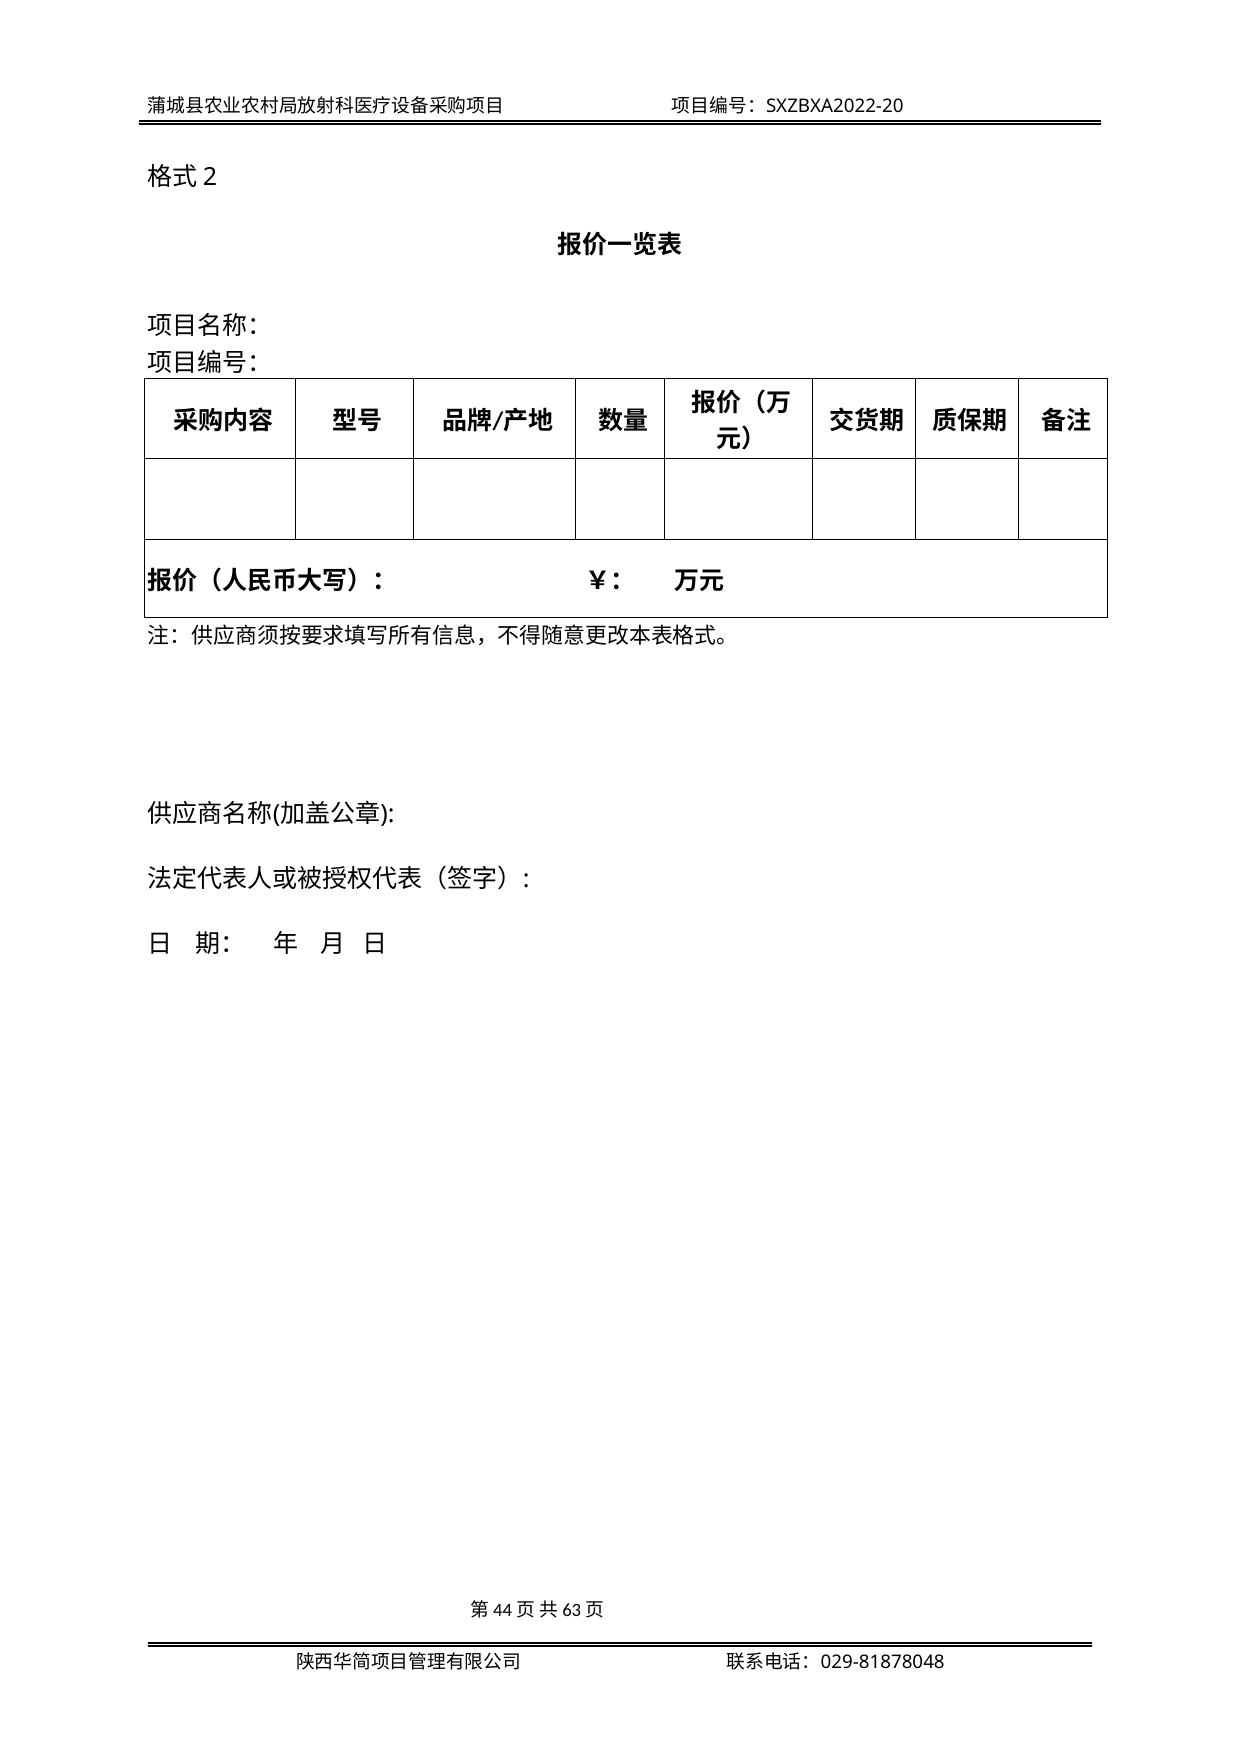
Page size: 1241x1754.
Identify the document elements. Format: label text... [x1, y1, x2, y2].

text 项目编号： [148, 342, 1098, 378]
table_header 型号 [296, 379, 413, 457]
table_header 质保期 [916, 379, 1018, 457]
table_header 采购内容 [145, 379, 295, 457]
table_header 交货期 [813, 379, 915, 457]
text 法定代表人或被授权代表（签字）: [148, 844, 1092, 909]
table_cell [665, 459, 812, 538]
table_cell [916, 459, 1018, 538]
table_cell [145, 459, 295, 538]
text 报价一览表 [148, 210, 1092, 275]
table_header 报价（万元） [665, 379, 812, 457]
text 供应商名称(加盖公章): [148, 779, 1092, 844]
text 注：供应商须按要求填写所有信息，不得随意更改本表格式。 [148, 618, 1092, 651]
table_cell 报价（人民币大写）： ￥： 万元 [145, 540, 1107, 617]
text 格式2 [148, 156, 1092, 192]
text 日 期： 年 月 日 [148, 909, 1092, 974]
table_header 备注 [1019, 379, 1107, 457]
text 项目名称： [148, 306, 1098, 342]
table_cell [1019, 459, 1107, 538]
table_cell [296, 459, 413, 538]
table_header 品牌/产地 [414, 379, 575, 457]
table_cell [576, 459, 664, 538]
table_header 数量 [576, 379, 664, 457]
table_cell [414, 459, 575, 538]
table_cell [813, 459, 915, 538]
